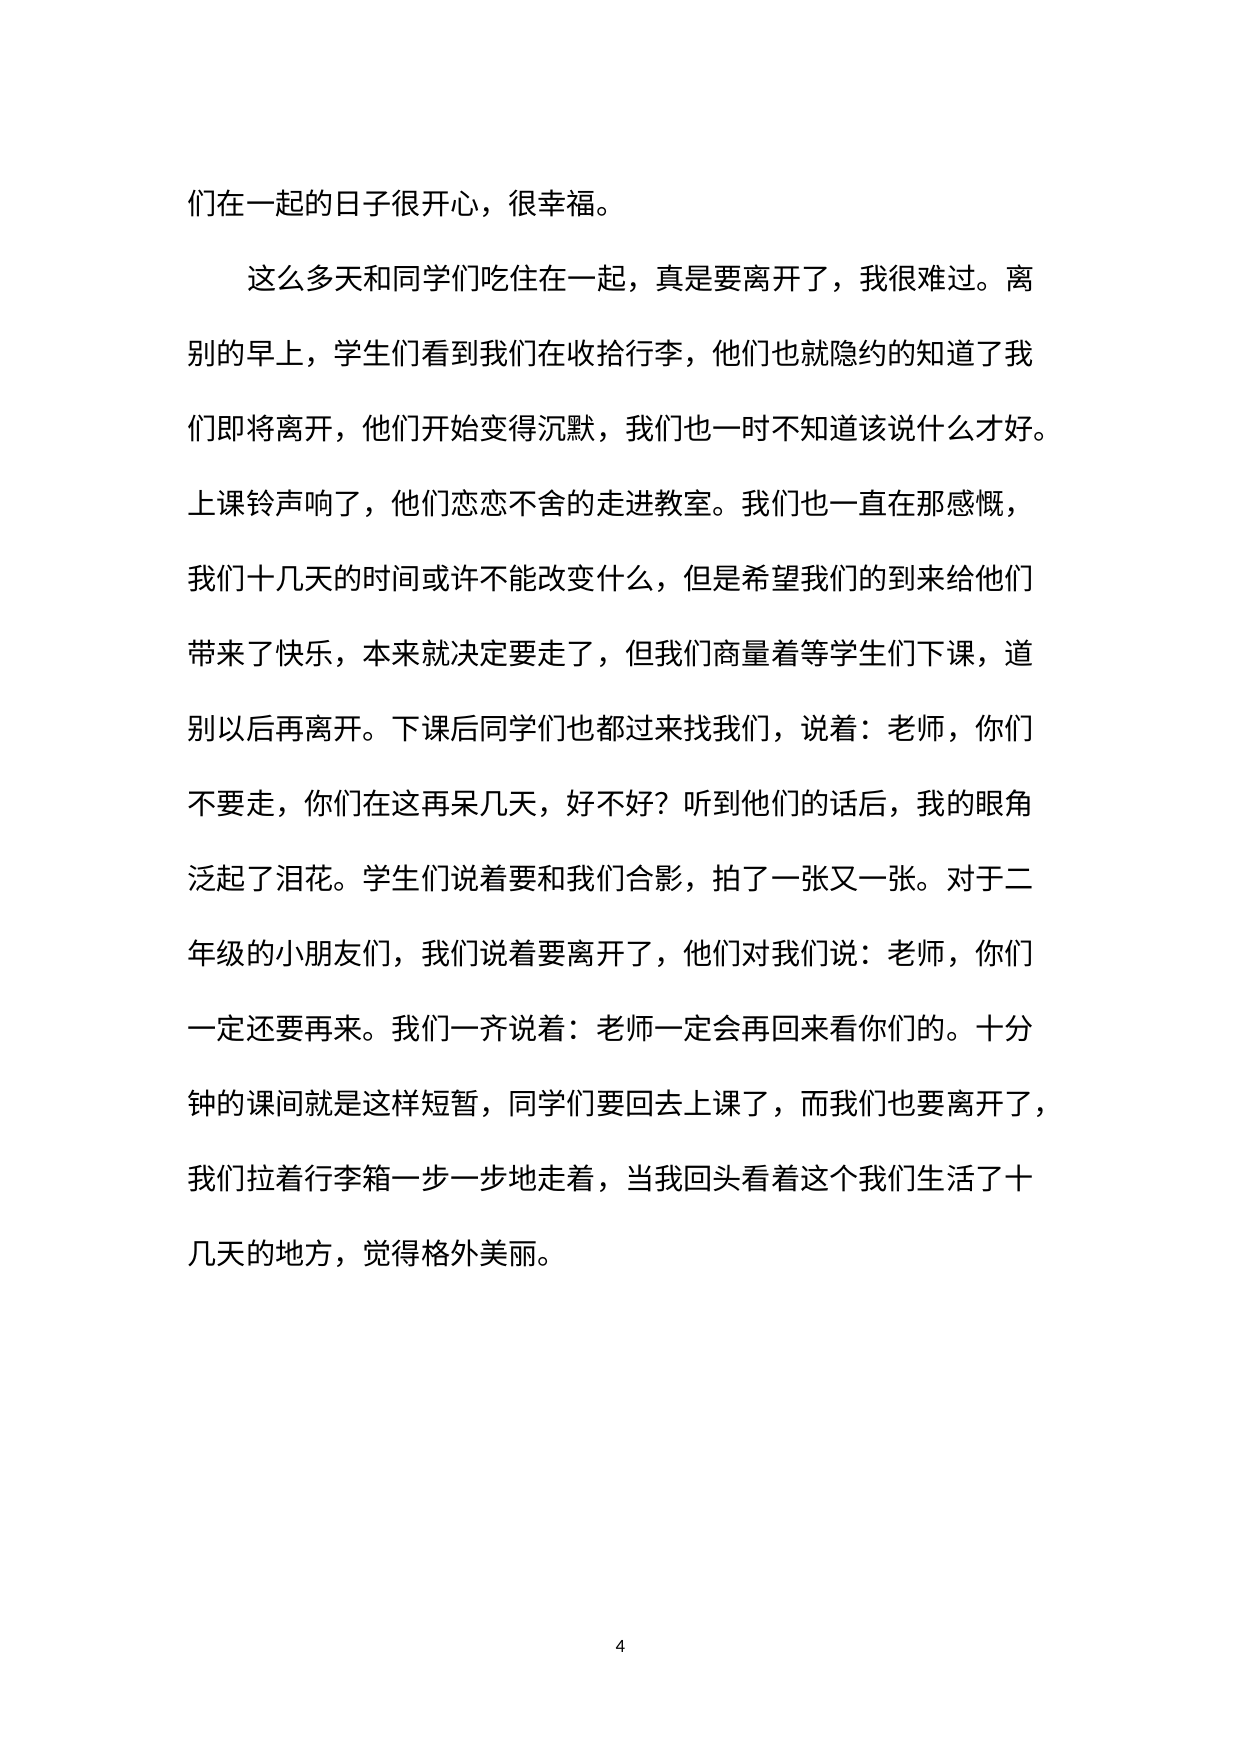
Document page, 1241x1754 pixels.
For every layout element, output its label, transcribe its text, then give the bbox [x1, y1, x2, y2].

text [187, 164, 1053, 239]
text 这么多天和同学们吃住在一起，真是要离开了，我很难过。离别的早上，学生们看到我们在收拾行李，他们也就隐约的知道了我们即将离开，他们开始变得沉默，我们也一时不知道该说什么才好。上课铃声响了，他们恋恋不舍的走进教室。我们也一直在那感慨，我们十几天的时间或许不能改变什么，但是希望我们的到来给他们带来了快乐，本来就决定要走了，但我们商量着等学生们下课，道别以后再离开。下课后同学们也都过来找我们，说着：老师，你们不要走，你们在这再呆几天，好不好？听到他们的话后，我的眼角泛起了泪花。学生们说着要和我们合影，拍了一张又一张。对于二年级的小朋友们，我们说着要离开了，他们对我们说：老师，你们一定还要再来。我们一齐说着：老师一定会再回来看你们的。十分钟的课间就是这样短暂，同学们要回去上课了，而我们也要离开了，我们拉着行李箱一步一步地走着，当我回头看着这个我们生活了十几天的地方，觉得格外美丽。 [187, 239, 1053, 1289]
